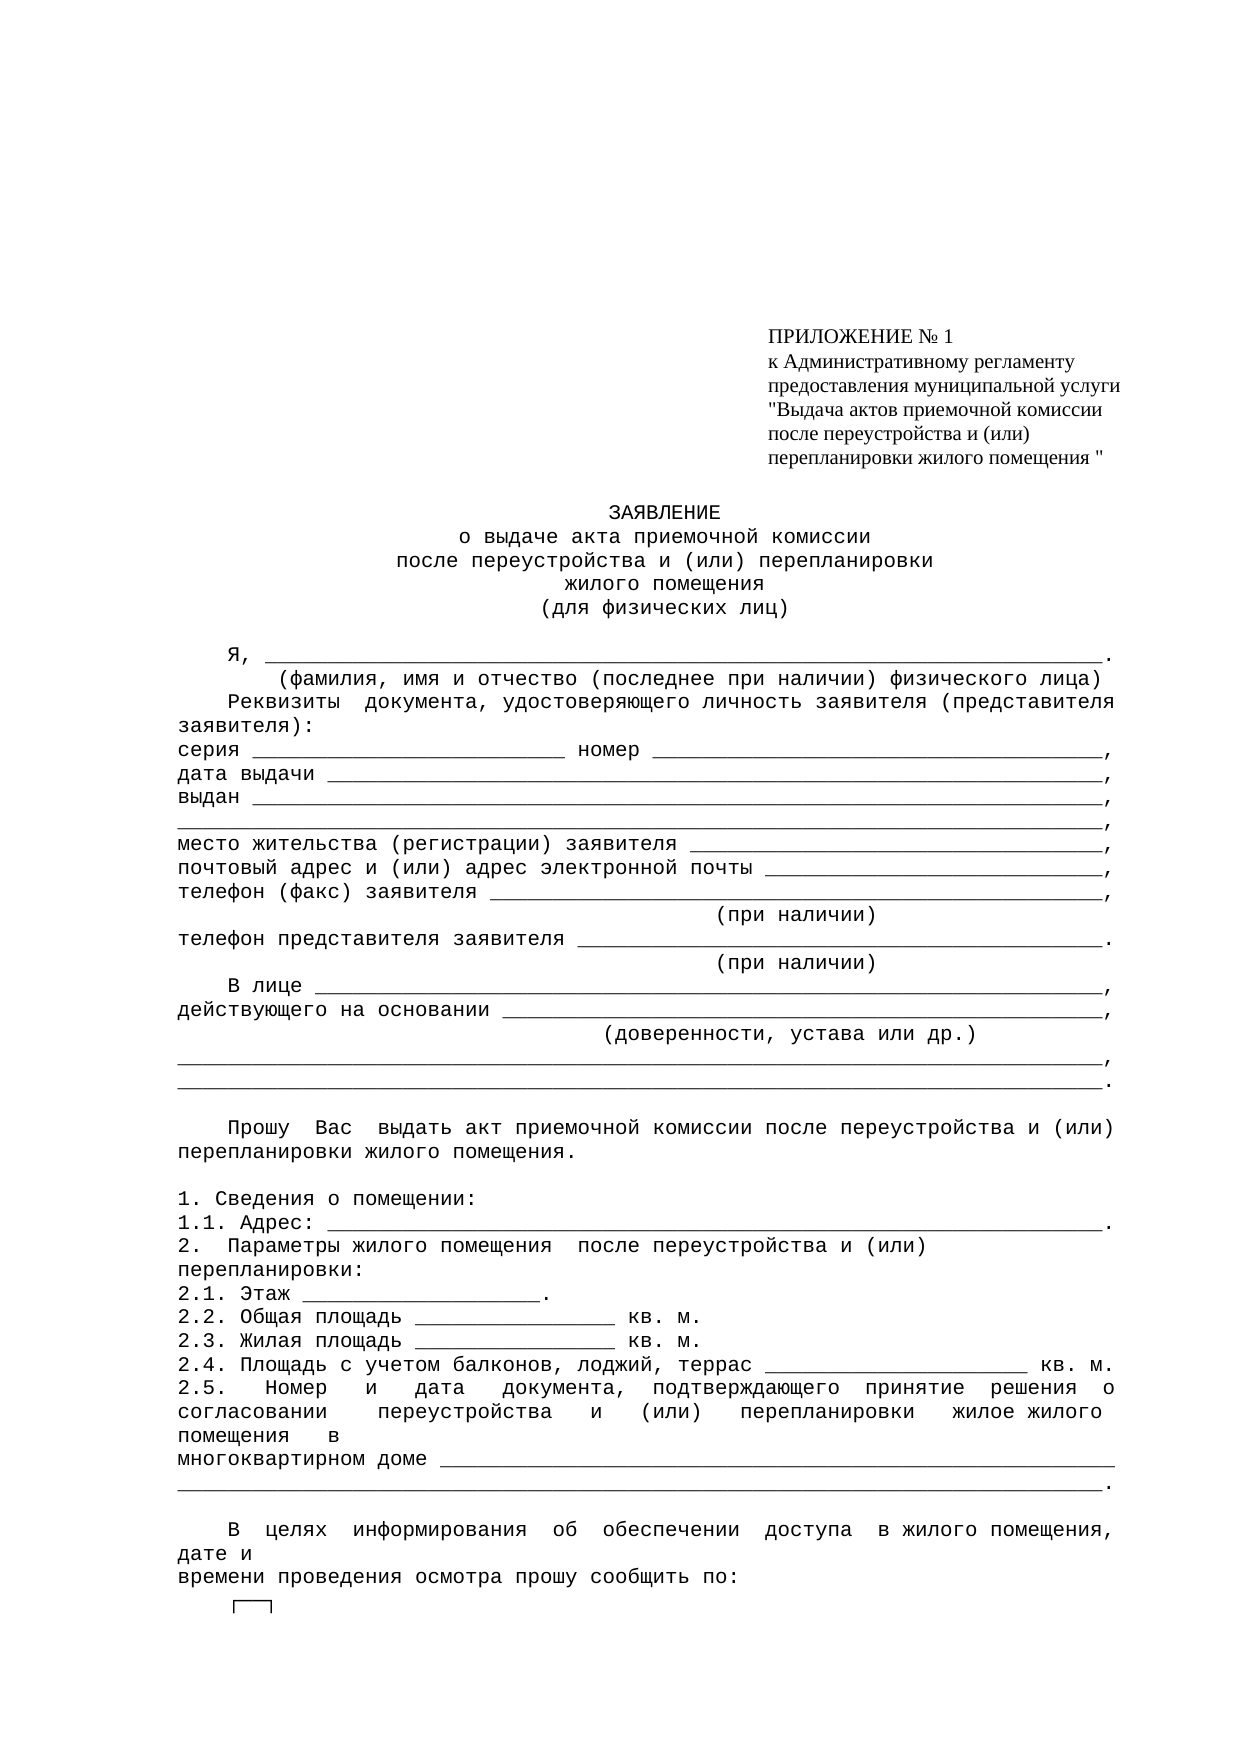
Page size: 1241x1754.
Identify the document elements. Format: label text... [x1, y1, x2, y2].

text выдан ____________________________________________________________________, [177, 786, 1152, 810]
text Прошу Вас выдать акт приемочной комиссии после переустройства и (или) [177, 1117, 1152, 1141]
text действующего на основании ________________________________________________, [177, 999, 1152, 1023]
text (для физических лиц) [177, 597, 1152, 621]
text Реквизиты документа, удостоверяющего личность заявителя (представителя [177, 692, 1152, 715]
text (фамилия, имя и отчество (последнее при наличии) физического лица) [177, 668, 1152, 692]
text ЗАЯВЛЕНИЕ [177, 502, 1152, 526]
text 1. Сведения о помещении: [177, 1188, 1152, 1212]
text __________________________________________________________________________. [177, 1070, 1152, 1093]
text после переустройства и (или) перепланировки [177, 550, 1152, 573]
text 2.5. Номер и дата документа, подтверждающего принятие решения о [177, 1377, 1152, 1401]
text ┌──┐ [177, 1590, 1152, 1614]
text 2.1. Этаж ___________________. [177, 1283, 1152, 1306]
text дата выдачи ______________________________________________________________, [177, 762, 1152, 786]
text место жительства (регистрации) заявителя _________________________________, [177, 833, 1152, 857]
text Я, ___________________________________________________________________. [177, 644, 1152, 668]
text заявителя): [177, 715, 1152, 739]
text 2. Параметры жилого помещения после переустройства и (или) [177, 1235, 1152, 1259]
text времени проведения осмотра прошу сообщить по: [177, 1566, 1152, 1590]
text В лице _______________________________________________________________, [177, 975, 1152, 999]
text согласовании переустройства и (или) перепланировки жилое жилого помещения в [177, 1401, 1152, 1448]
text к Административному регламенту предоставления муниципальной услуги "Выдача актов приемочной комиссии после переустройства и (или) перепланировки жилого помещения " [768, 348, 1152, 469]
text 2.2. Общая площадь ________________ кв. м. [177, 1306, 1152, 1330]
text о выдаче акта приемочной комиссии [177, 526, 1152, 550]
text В целях информирования об обеспечении доступа в жилого помещения, дате и [177, 1519, 1152, 1566]
text __________________________________________________________________________, [177, 810, 1152, 833]
text __________________________________________________________________________. [177, 1472, 1152, 1496]
text почтовый адрес и (или) адрес электронной почты ___________________________, [177, 857, 1152, 881]
text (доверенности, устава или др.) [177, 1023, 1152, 1046]
text 1.1. Адрес: ______________________________________________________________. [177, 1212, 1152, 1235]
text ПРИЛОЖЕНИЕ № 1 [768, 324, 1152, 348]
text 2.4. Площадь с учетом балконов, лоджий, террас _____________________ кв. м. [177, 1354, 1152, 1377]
text жилого помещения [177, 573, 1152, 597]
text перепланировки жилого помещения. [177, 1141, 1152, 1164]
text телефон (факс) заявителя _________________________________________________, [177, 881, 1152, 904]
text (при наличии) [177, 904, 1152, 928]
text 2.3. Жилая площадь ________________ кв. м. [177, 1330, 1152, 1354]
text телефон представителя заявителя __________________________________________. [177, 928, 1152, 952]
text многоквартирном доме ______________________________________________________ [177, 1448, 1152, 1472]
text перепланировки: [177, 1259, 1152, 1283]
text (при наличии) [177, 952, 1152, 975]
text серия _________________________ номер ____________________________________, [177, 739, 1152, 762]
text __________________________________________________________________________, [177, 1046, 1152, 1070]
